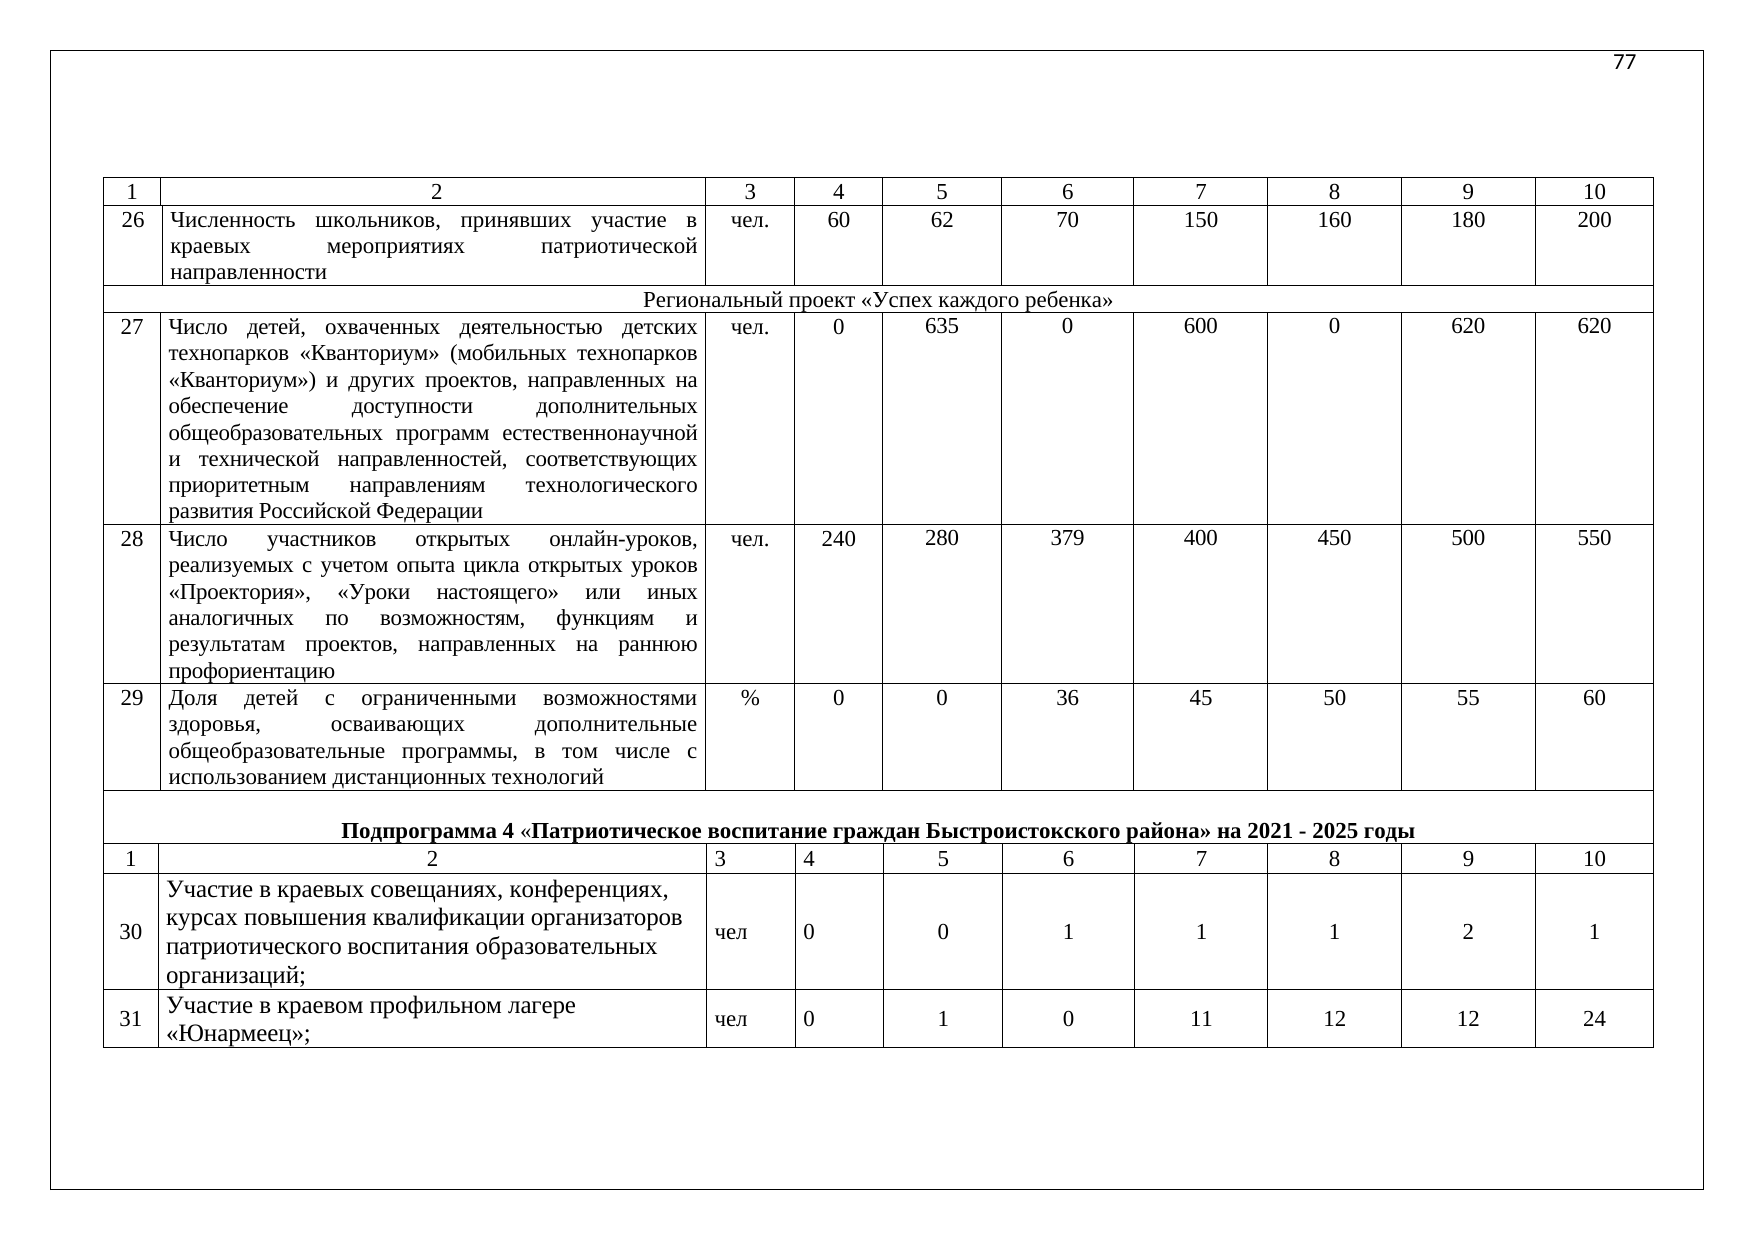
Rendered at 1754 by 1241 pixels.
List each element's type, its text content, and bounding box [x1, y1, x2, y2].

table_cell 50 [1268, 684, 1401, 789]
table_header 6 [1002, 178, 1133, 204]
table_cell 1 [1003, 874, 1134, 989]
table_cell 30 [104, 874, 158, 989]
table_cell 0 [796, 990, 883, 1047]
table_cell 10 [1536, 844, 1653, 873]
table_cell 400 [1134, 525, 1267, 683]
table_cell 62 [883, 206, 1001, 285]
table_cell 27 [104, 313, 160, 524]
table_cell Численность школьников, принявших участие в краевых мероприятиях патриотической направленности [163, 206, 705, 285]
table_cell 3 [707, 844, 795, 873]
table_header 3 [706, 178, 794, 204]
table_cell 31 [104, 990, 158, 1047]
table_cell 60 [795, 206, 882, 285]
table_header 5 [883, 178, 1001, 204]
table_cell 0 [795, 684, 882, 789]
table_cell 550 [1536, 525, 1653, 683]
table_cell 620 [1402, 313, 1535, 524]
table_cell 1 [104, 844, 158, 873]
table_cell 28 [104, 525, 160, 683]
table_cell 600 [1134, 313, 1267, 524]
table_cell 0 [884, 874, 1002, 989]
table_header 7 [1134, 178, 1267, 204]
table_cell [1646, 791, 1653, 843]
table_header 10 [1536, 178, 1653, 204]
table_cell 0 [795, 313, 882, 524]
table_cell 0 [1003, 990, 1134, 1047]
table_cell 0 [796, 874, 883, 989]
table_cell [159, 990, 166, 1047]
table_cell 0 [1268, 313, 1401, 524]
table_cell 9 [1402, 844, 1535, 873]
table_cell чел. [706, 313, 794, 524]
table_cell 24 [1536, 990, 1653, 1047]
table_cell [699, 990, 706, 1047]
table_cell 11 [1135, 990, 1267, 1047]
table_cell Региональный проект «Успех каждого ребенка» [104, 286, 1653, 312]
table_cell чел [707, 990, 795, 1047]
table_cell чел. [706, 206, 794, 285]
table_cell 1 [1268, 874, 1401, 989]
table_cell 379 [1002, 525, 1133, 683]
table_cell 0 [883, 684, 1001, 789]
table_cell % [706, 684, 794, 789]
table_cell 12 [1402, 990, 1535, 1047]
table_cell чел [707, 874, 795, 989]
table_cell Число участников открытых онлайн-уроков, реализуемых с учетом опыта цикла открытых уроков «Проектория», «Уроки настоящего» или иных аналогичных по возможностям, функциям и результатам проектов, направленных на раннюю профориентацию [161, 525, 705, 683]
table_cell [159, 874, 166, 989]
table_cell 2 [1402, 874, 1535, 989]
table_cell 55 [1402, 684, 1535, 789]
table_cell 200 [1536, 206, 1653, 285]
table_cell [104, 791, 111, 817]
table_cell Доля детей с ограниченными возможностями здоровья, осваивающих дополнительные общеобразовательные программы, в том числе с использованием дистанционных технологий [161, 684, 705, 789]
table_cell 1 [884, 990, 1002, 1047]
table_cell 26 [104, 206, 162, 285]
table_cell 450 [1268, 525, 1401, 683]
table_header 8 [1268, 178, 1401, 204]
table_cell 500 [1402, 525, 1535, 683]
table_cell Число детей, охваченных деятельностью детских технопарков «Кванториум» (мобильных технопарков «Кванториум») и других проектов, направленных на обеспечение доступности дополнительных общеобразовательных программ естественнонаучной и технической направленностей, соответствующих приоритетным направлениям технологического развития Российской Федерации [161, 313, 705, 524]
table_cell 635 [883, 313, 1001, 524]
table_cell 7 [1135, 844, 1267, 873]
table_cell 180 [1402, 206, 1535, 285]
table_cell 36 [1002, 684, 1133, 789]
table_cell 6 [1003, 844, 1134, 873]
table_cell 60 [1536, 684, 1653, 789]
table_header 4 [795, 178, 882, 204]
table_cell чел. [706, 525, 794, 683]
table_cell 620 [1536, 313, 1653, 524]
table_cell 280 [883, 525, 1001, 683]
table_cell 70 [1002, 206, 1133, 285]
table_cell 29 [104, 684, 160, 789]
table_cell 4 [796, 844, 883, 873]
table_cell 160 [1268, 206, 1401, 285]
table_cell 8 [1268, 844, 1401, 873]
table_cell 45 [1134, 684, 1267, 789]
table_cell 240 [795, 525, 882, 683]
table_cell 1 [1536, 874, 1653, 989]
table_header 2 [161, 178, 705, 204]
table_cell 12 [1268, 990, 1401, 1047]
table_header 1 [104, 178, 160, 204]
table_cell 1 [1135, 874, 1267, 989]
table_cell 150 [1134, 206, 1267, 285]
table_cell 2 [159, 844, 706, 873]
table_header 9 [1402, 178, 1535, 204]
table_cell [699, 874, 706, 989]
table_cell 0 [1002, 313, 1133, 524]
table_cell 5 [884, 844, 1002, 873]
